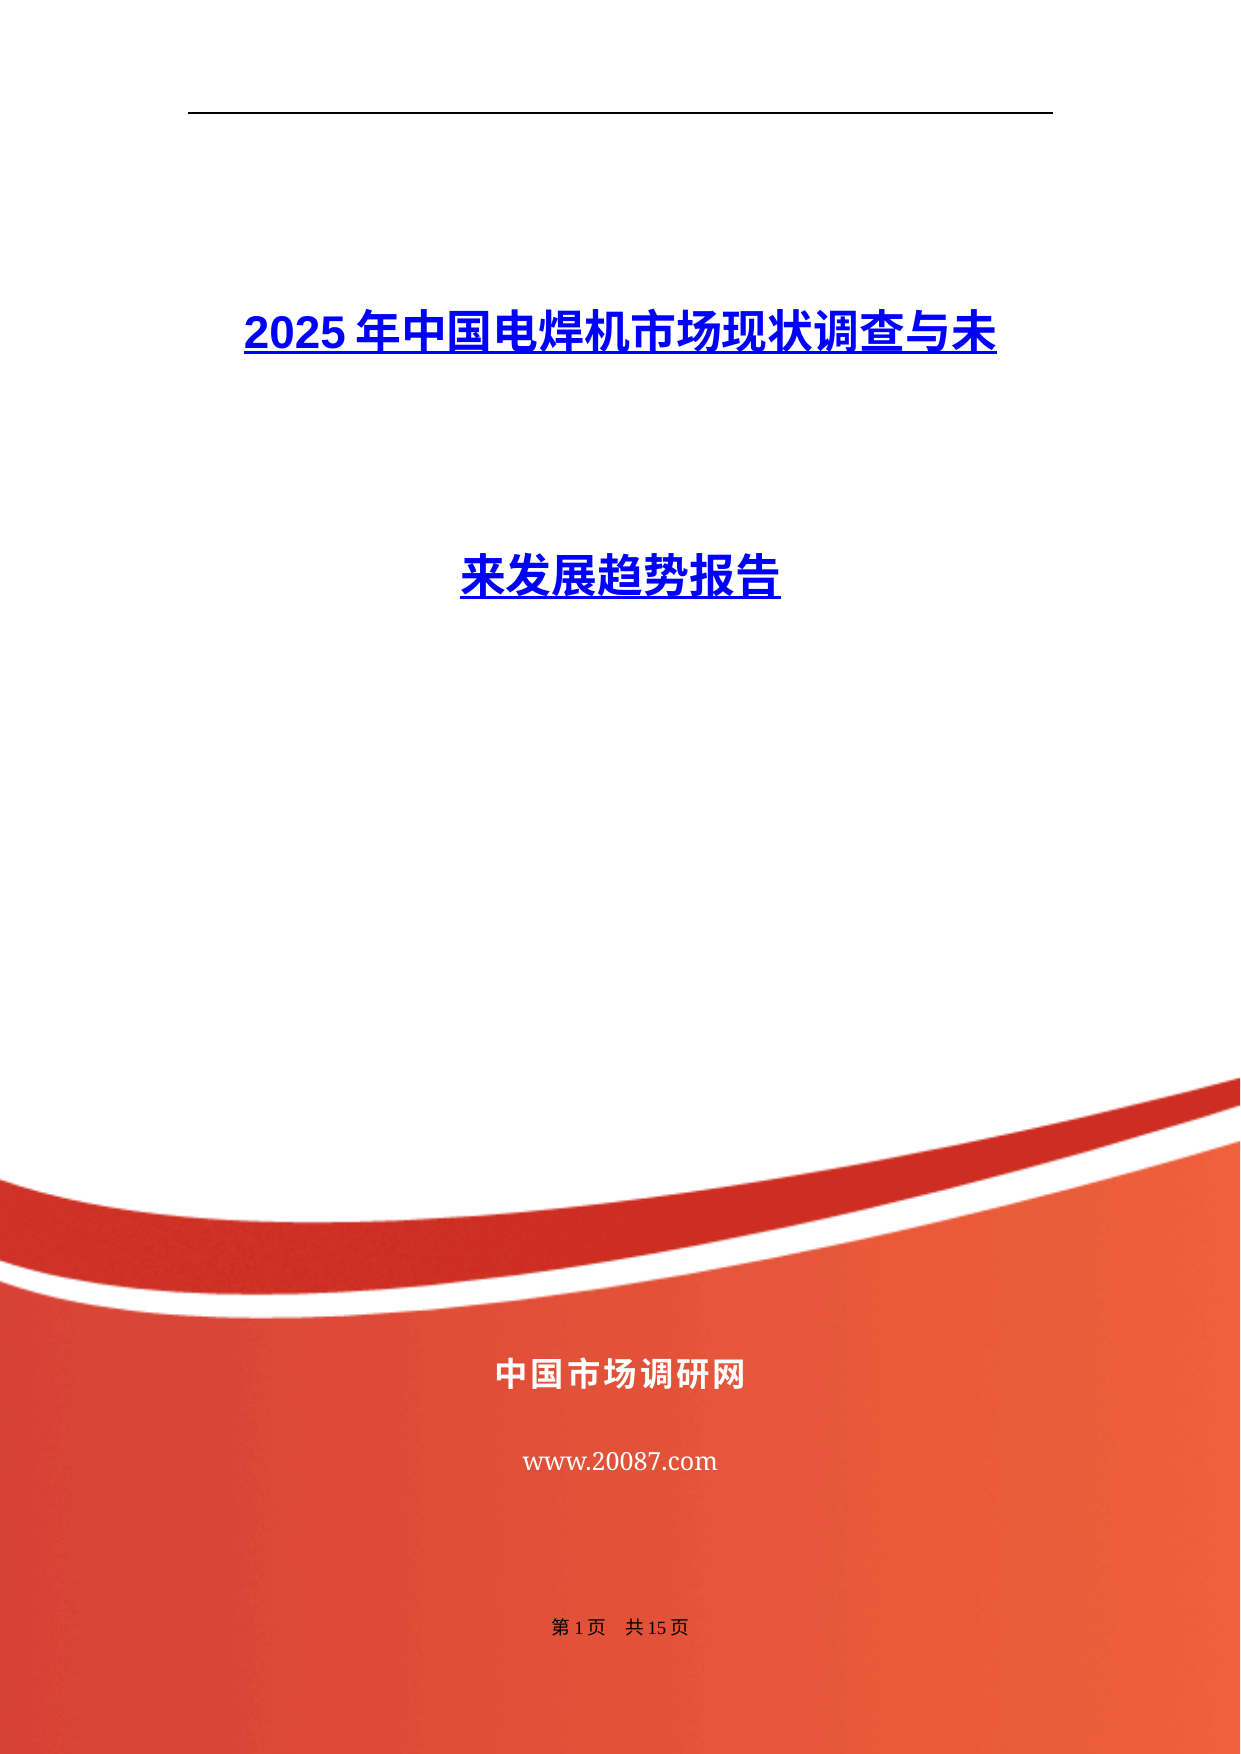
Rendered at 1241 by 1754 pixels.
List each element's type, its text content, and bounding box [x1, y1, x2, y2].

text www.20087.com [187, 1428, 1053, 1493]
table_header 2025年中国电焊机市场现状调查与未来发展趋势报告 [188, 207, 1053, 773]
subtitle 中国市场调研网 [187, 1339, 1053, 1404]
picture [0, 1006, 1241, 1754]
